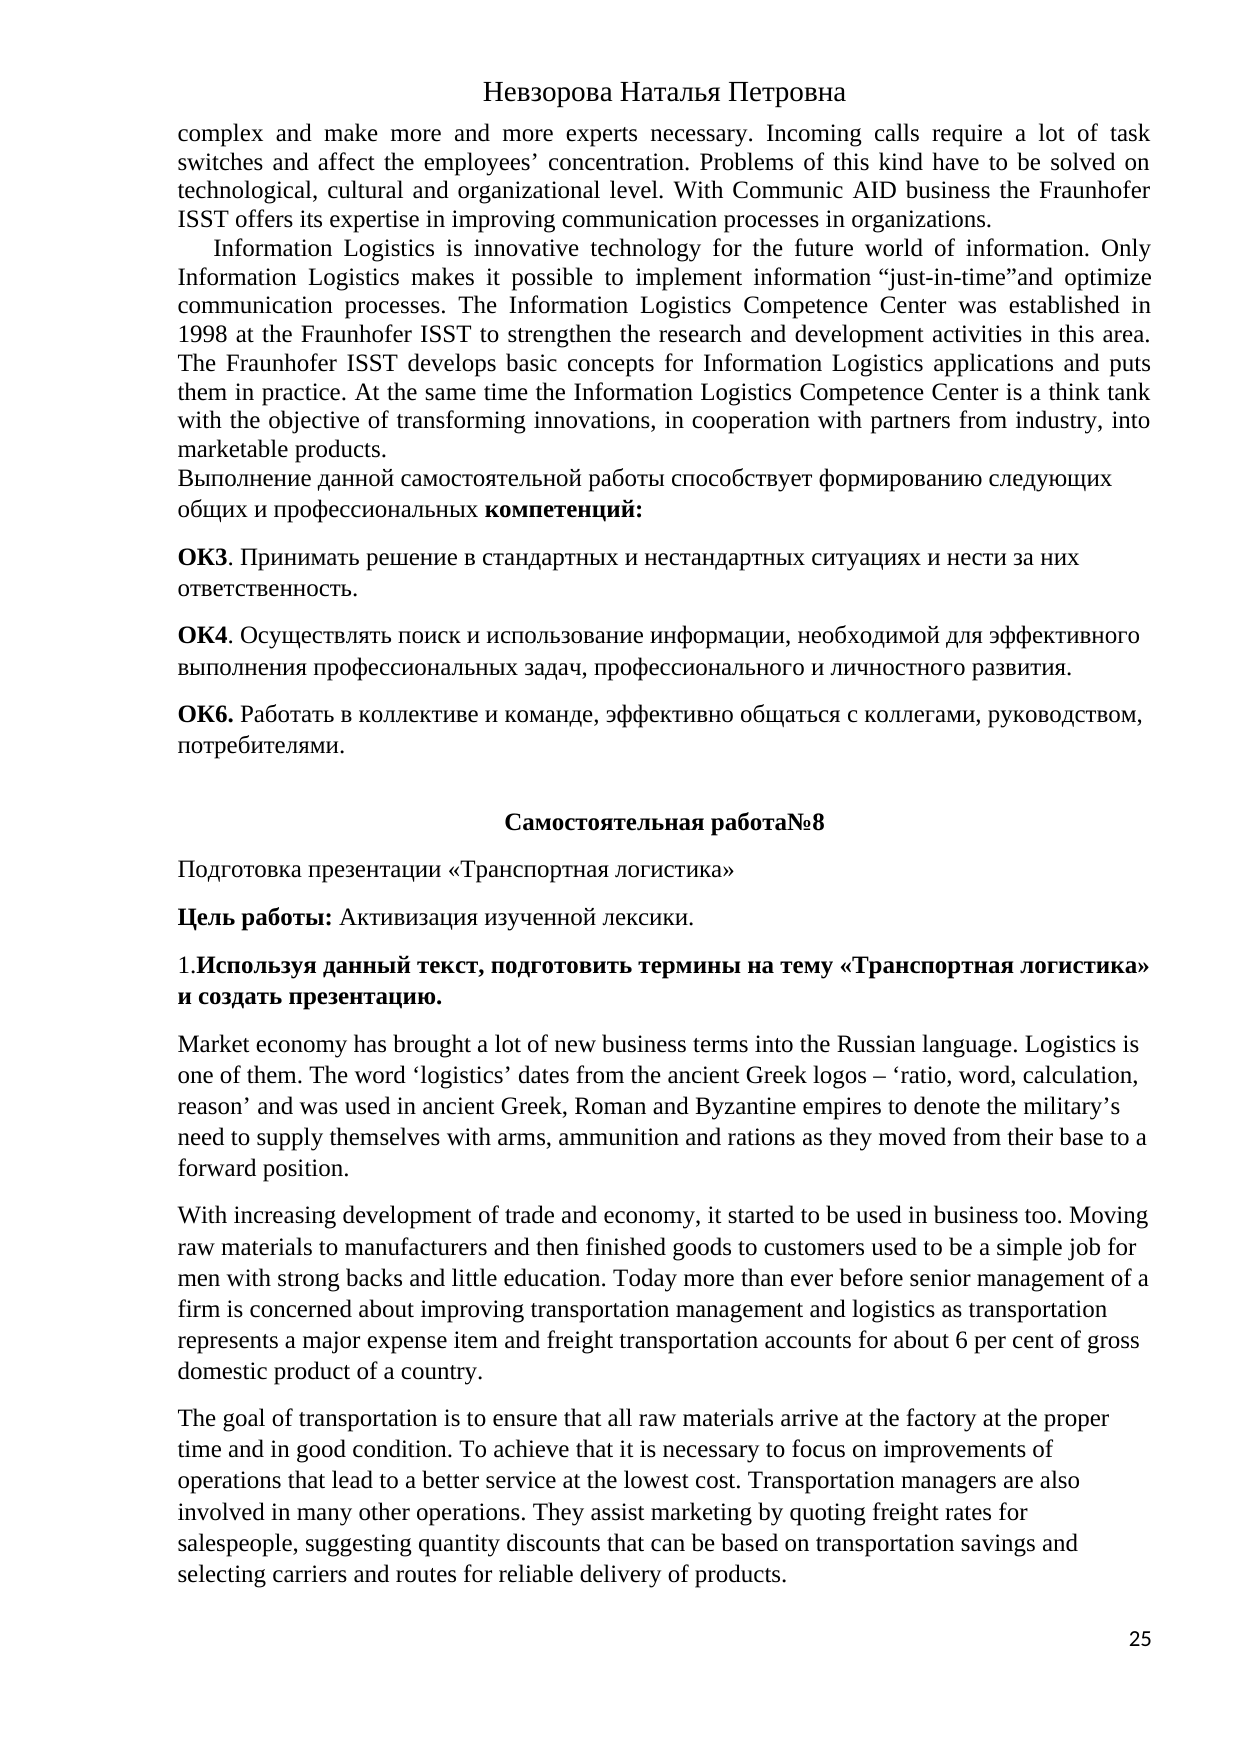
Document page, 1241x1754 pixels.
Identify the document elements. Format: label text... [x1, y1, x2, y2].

text Цель работы: Активизация изученной лексики. [177, 902, 1152, 931]
text ОК3. Принимать решение в стандартных и нестандартных ситуациях и нести за них ответственность. [177, 542, 1152, 602]
text Подготовка презентации «Транспортная логистика» [177, 854, 1152, 883]
text Самостоятельная работа№8 [177, 807, 1152, 836]
text Information Logistics is innovative technology for the future world of information. Only Information Logistics makes it possible to implement information “just-in-time”and optimize communication processes. The Information Logistics Competence Center was established in 1998 at the Fraunhofer ISST to strengthen the research and development activities in this area. The Fraunhofer ISST develops basic concepts for Information Logistics applications and puts them in practice. At the same time the Information Logistics Competence Center is a think tank with the objective of transforming innovations, in cooperation with partners from industry, into marketable products. [177, 233, 1152, 463]
text Market economy has brought a lot of new business terms into the Russian language. Logistics is one of them. The word ‘logistics’ dates from the ancient Greek logos – ‘ratio, word, calculation, reason’ and was used in ancient Greek, Roman and Byzantine empires to denote the military’s need to supply themselves with arms, ammunition and rations as they moved from their base to a forward position. [177, 1029, 1152, 1182]
text Выполнение данной самостоятельной работы способствует формированию следующих общих и профессиональных компетенций: [177, 463, 1152, 523]
text With increasing development of trade and economy, it started to be used in business too. Moving raw materials to manufacturers and then finished goods to customers used to be a simple job for men with strong backs and little education. Today more than ever before senior management of a firm is concerned about improving transportation management and logistics as transportation represents a major expense item and freight transportation accounts for about 6 per cent of gross domestic product of a country. [177, 1201, 1152, 1384]
text ОК4. Осуществлять поиск и использование информации, необходимой для эффективного выполнения профессиональных задач, профессионального и личностного развития. [177, 621, 1152, 680]
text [177, 118, 1152, 233]
text 1.Используя данный текст, подготовить термины на тему «Транспортная логистика» и создать презентацию. [177, 950, 1152, 1010]
text The goal of transportation is to ensure that all raw materials arrive at the factory at the proper time and in good condition. To achieve that it is necessary to focus on improvements of operations that lead to a better service at the lowest cost. Transportation managers are also involved in many other operations. They assist marketing by quoting freight rates for salespeople, suggesting quantity discounts that can be based on transportation savings and selecting carriers and routes for reliable delivery of products. [177, 1403, 1152, 1587]
text ОК6. Работать в коллективе и команде, эффективно общаться с коллегами, руководством, потребителями. [177, 699, 1152, 759]
